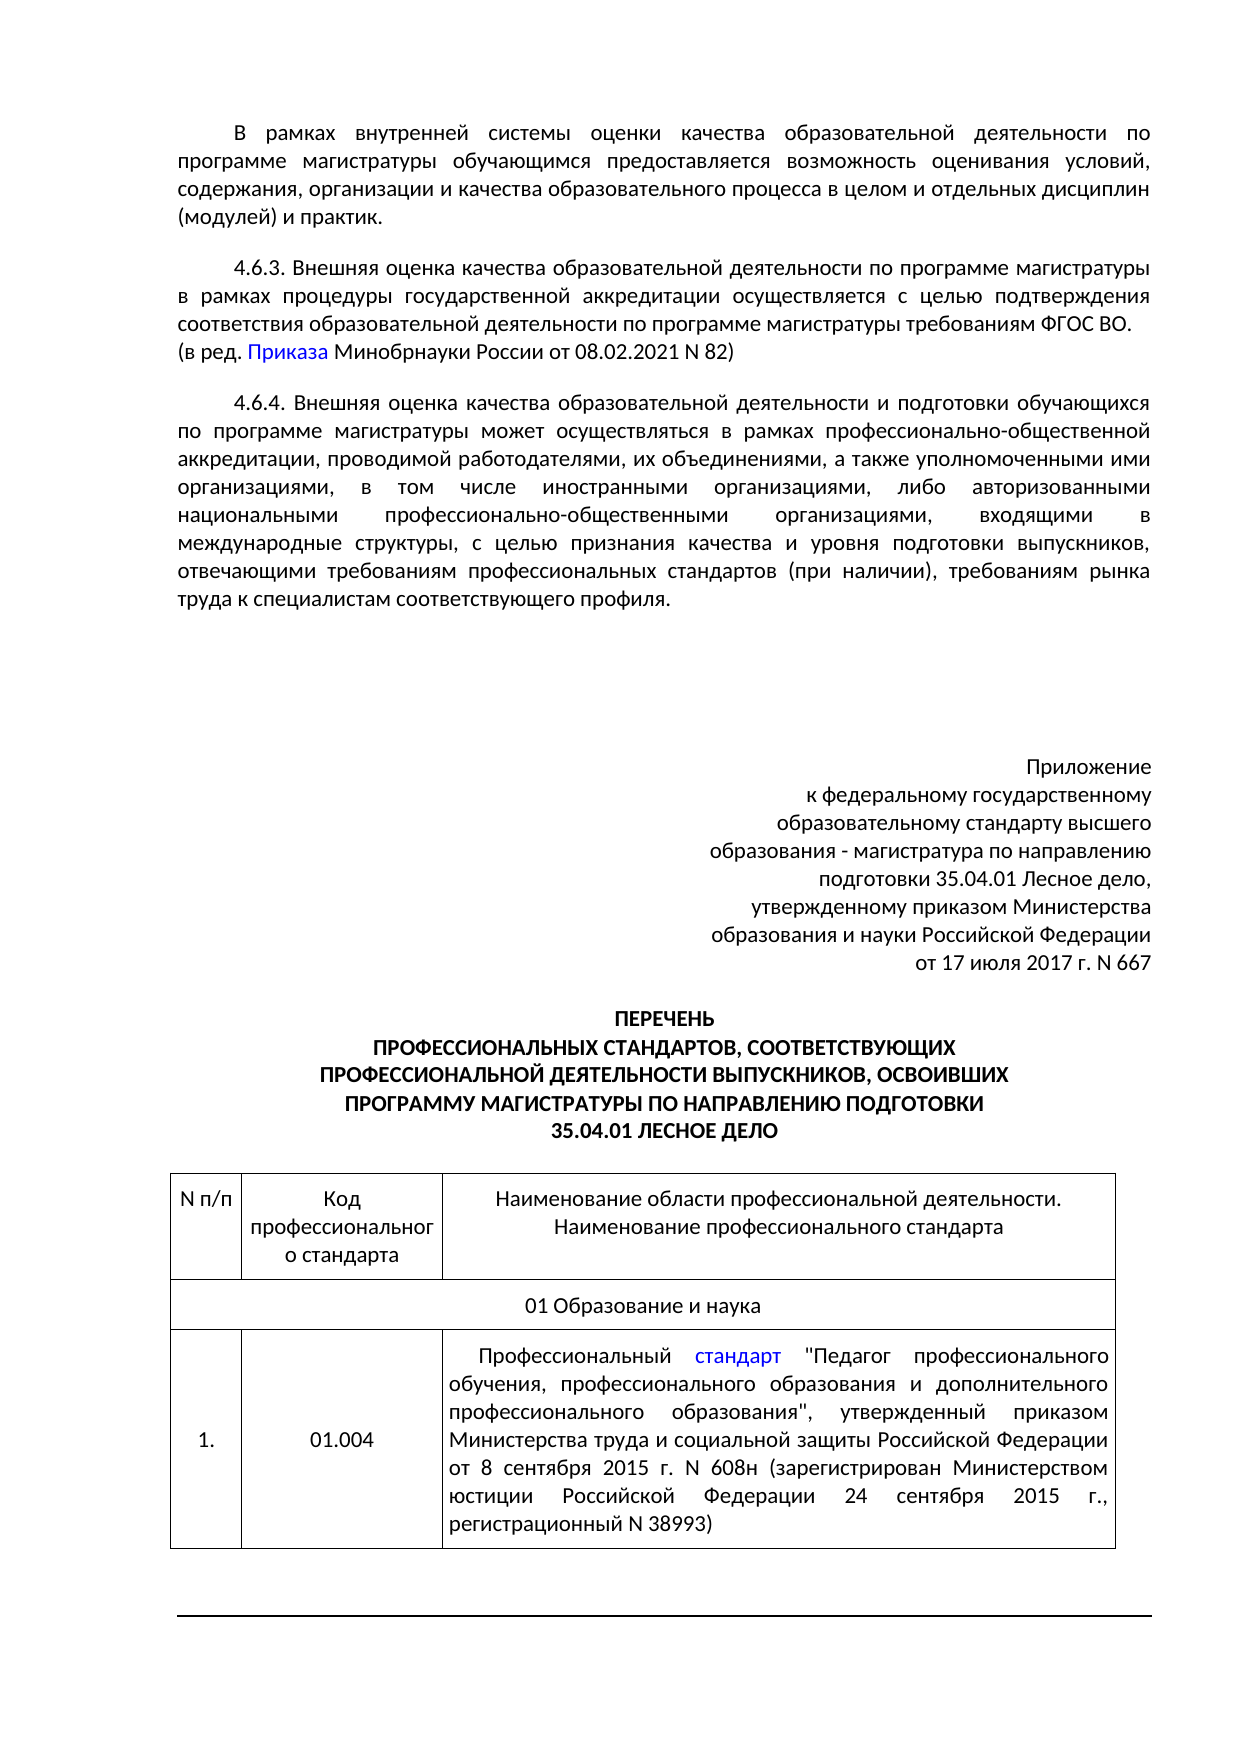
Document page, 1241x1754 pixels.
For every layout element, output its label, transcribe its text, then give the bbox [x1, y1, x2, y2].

title ПРОГРАММУ МАГИСТРАТУРЫ ПО НАПРАВЛЕНИЮ ПОДГОТОВКИ [177, 1089, 1152, 1117]
text образовательному стандарту высшего [177, 808, 1152, 836]
text к федеральному государственному [177, 780, 1152, 808]
table_cell Профессиональный стандарт "Педагог профессионального обучения, профессионального образования и дополнительного профессионального образования", утвержденный приказом Министерства труда и социальной защиты Российской Федерации от 8 сентября 2015 г. N 608н (зарегистрирован Министерством юстиции Российской Федерации 24 сентября 2015 г., регистрационный N 38993) [443, 1330, 1115, 1548]
text (в ред. Приказа Минобрнауки России от 08.02.2021 N 82) [177, 337, 1152, 365]
table_cell 01 Образование и наука [171, 1280, 1115, 1329]
title 35.04.01 ЛЕСНОЕ ДЕЛО [177, 1117, 1152, 1145]
text образования и науки Российской Федерации [177, 921, 1152, 948]
table_header Наименование области профессиональной деятельности. Наименование профессионального стандарта [443, 1174, 1115, 1279]
title ПЕРЕЧЕНЬ [177, 1004, 1152, 1033]
table_cell 1. [171, 1330, 241, 1548]
text подготовки 35.04.01 Лесное дело, [177, 864, 1152, 892]
text 4.6.3. Внешняя оценка качества образовательной деятельности по программе магистратуры в рамках процедуры государственной аккредитации осуществляется с целью подтверждения соответствия образовательной деятельности по программе магистратуры требованиям ФГОС ВО. [177, 253, 1152, 337]
text от 17 июля 2017 г. N 667 [177, 948, 1152, 977]
text Приложение [177, 752, 1152, 780]
text образования - магистратура по направлению [177, 836, 1152, 864]
table_cell 01.004 [242, 1330, 442, 1548]
text утвержденному приказом Министерства [177, 892, 1152, 921]
table_header Код профессионального стандарта [242, 1174, 442, 1279]
text 4.6.4. Внешняя оценка качества образовательной деятельности и подготовки обучающихся по программе магистратуры может осуществляться в рамках профессионально-общественной аккредитации, проводимой работодателями, их объединениями, а также уполномоченными ими организациями, в том числе иностранными организациями, либо авторизованными национальными профессионально-общественными организациями, входящими в международные структуры, с целью признания качества и уровня подготовки выпускников, отвечающими требованиям профессиональных стандартов (при наличии), требованиям рынка труда к специалистам соответствующего профиля. [177, 388, 1152, 612]
title ПРОФЕССИОНАЛЬНЫХ СТАНДАРТОВ, СООТВЕТСТВУЮЩИХ [177, 1033, 1152, 1061]
text В рамках внутренней системы оценки качества образовательной деятельности по программе магистратуры обучающимся предоставляется возможность оценивания условий, содержания, организации и качества образовательного процесса в целом и отдельных дисциплин (модулей) и практик. [177, 118, 1152, 230]
title ПРОФЕССИОНАЛЬНОЙ ДЕЯТЕЛЬНОСТИ ВЫПУСКНИКОВ, ОСВОИВШИХ [177, 1061, 1152, 1089]
table_header N п/п [171, 1174, 241, 1279]
